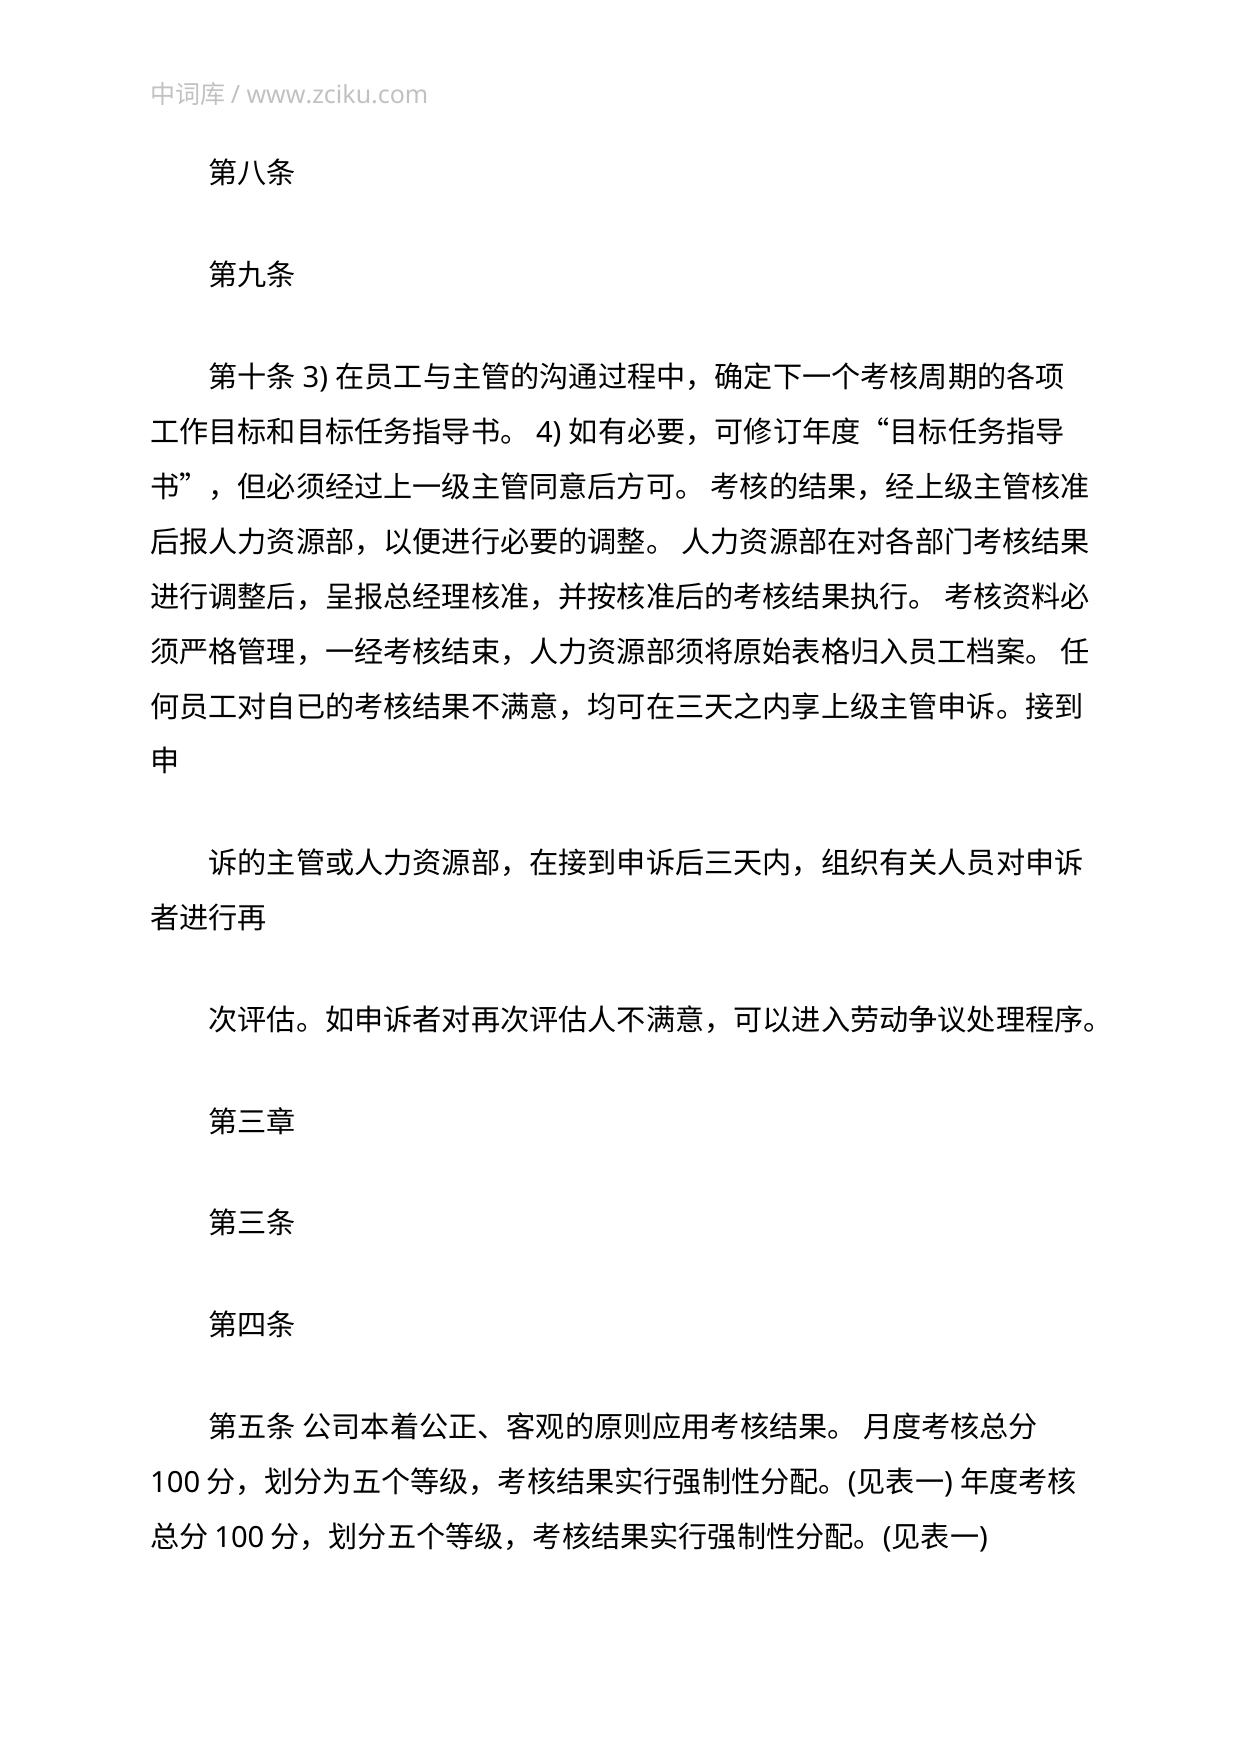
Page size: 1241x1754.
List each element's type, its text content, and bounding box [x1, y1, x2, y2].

text 第三条 [150, 1200, 1090, 1242]
text 第十条 3) 在员工与主管的沟通过程中，确定下一个考核周期的各项工作目标和目标任务指导书。 4) 如有必要，可修订年度“目标任务指导书”，但必须经过上一级主管同意后方可。 考核的结果，经上级主管核准后报人力资源部，以便进行必要的调整。 人力资源部在对各部门考核结果进行调整后，呈报总经理核准，并按核准后的考核结果执行。 考核资料必须严格管理，一经考核结束，人力资源部须将原始表格归入员工档案。 任何员工对自已的考核结果不满意，均可在三天之内享上级主管申诉。接到申 [150, 353, 1090, 780]
text 第八条 [150, 150, 1090, 192]
text 次评估。如申诉者对再次评估人不满意，可以进入劳动争议处理程序。 [150, 996, 1090, 1039]
text 诉的主管或人力资源部，在接到申诉后三天内，组织有关人员对申诉者进行再 [150, 840, 1090, 937]
text 第四条 [150, 1302, 1090, 1344]
text 第三章 [150, 1098, 1090, 1141]
text 第五条 公司本着公正、客观的原则应用考核结果。 月度考核总分100分，划分为五个等级，考核结果实行强制性分配。(见表一) 年度考核总分100分，划分五个等级，考核结果实行强制性分配。(见表一) [150, 1403, 1090, 1556]
text 第九条 [150, 252, 1090, 294]
